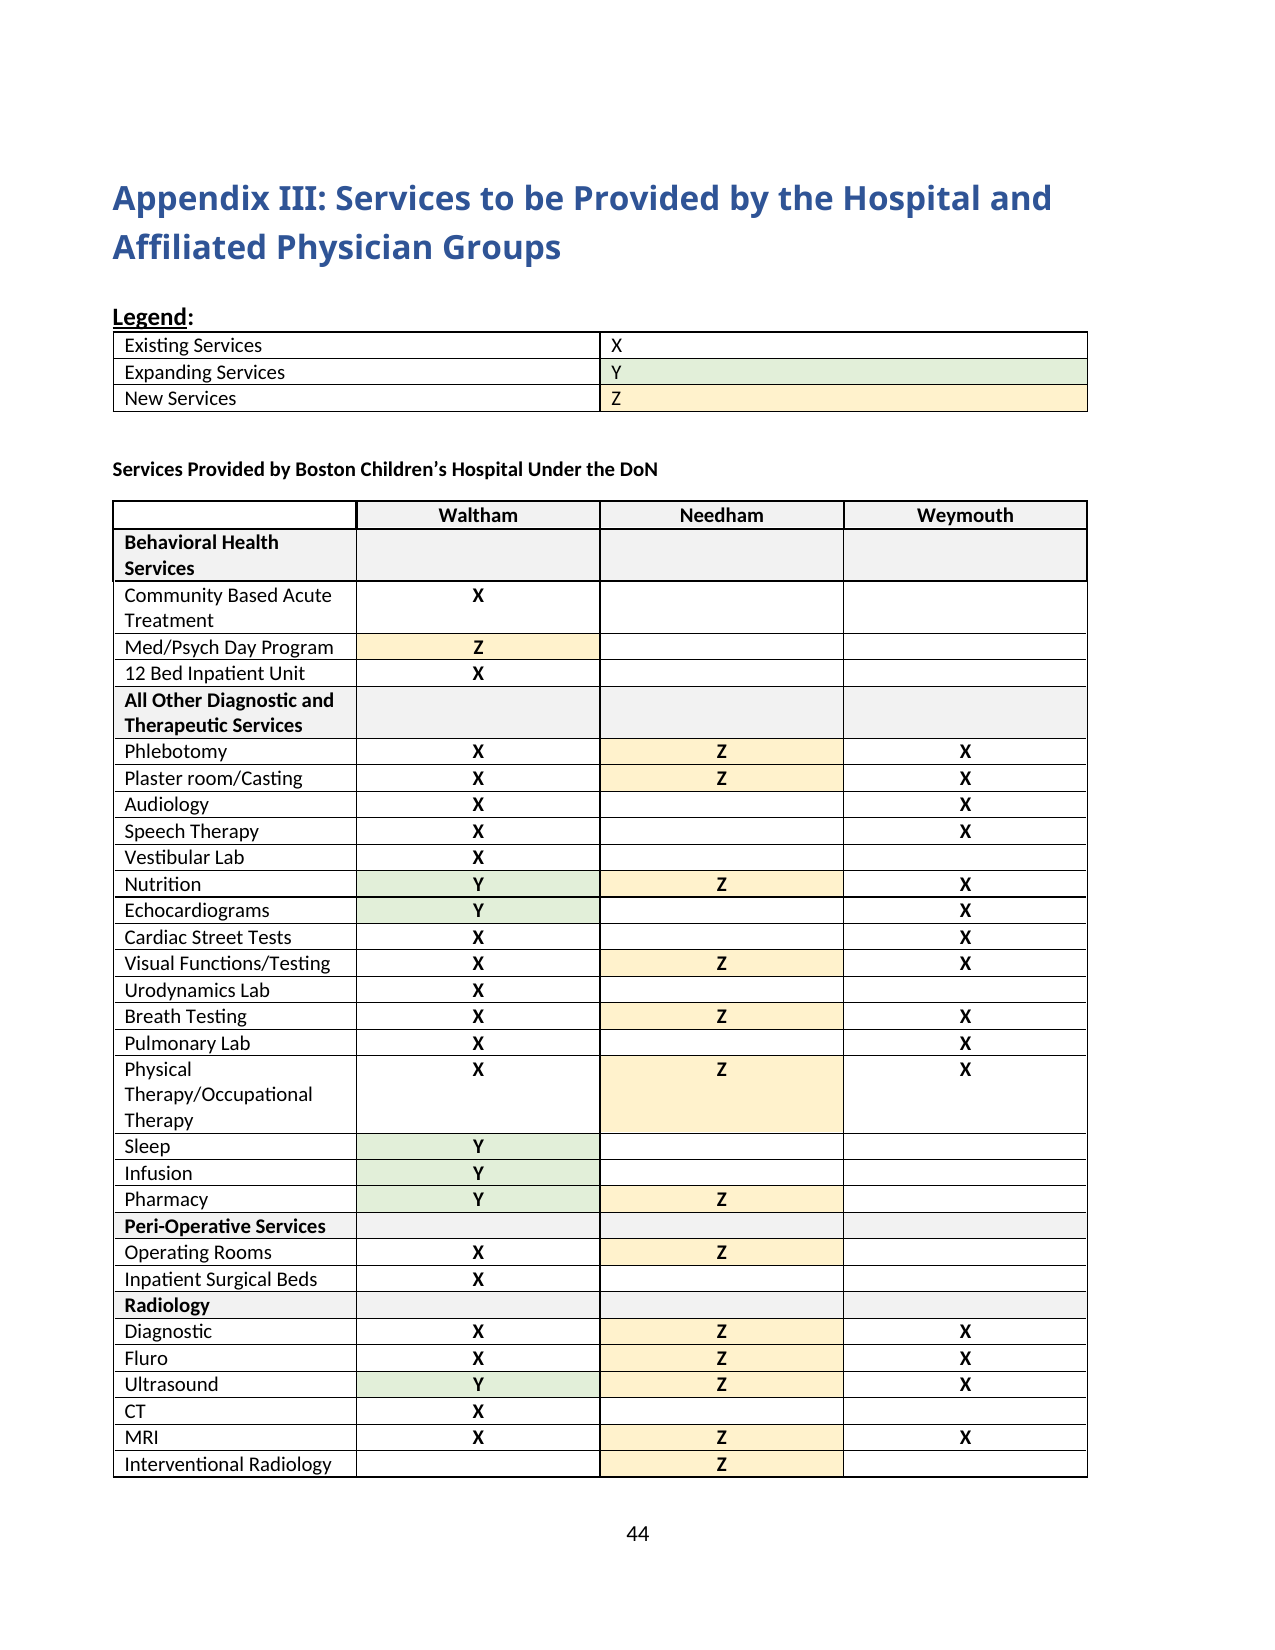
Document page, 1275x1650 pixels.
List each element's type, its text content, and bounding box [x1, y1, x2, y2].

table_cell [844, 686, 1087, 738]
text Services Provided by Boston Children’s Hospital Under the DoN [112, 456, 1162, 481]
table_cell [844, 582, 1087, 633]
table_cell Pulmonary Lab [114, 1030, 356, 1055]
table_cell X [357, 1239, 599, 1265]
table_cell X [844, 764, 1087, 791]
table_cell [601, 792, 843, 817]
table_cell X [357, 1003, 599, 1029]
table_header Waltham [358, 502, 599, 527]
table_cell Z [601, 739, 843, 764]
table_cell X [357, 1266, 599, 1291]
table_cell X [844, 896, 1087, 923]
table_cell [601, 1160, 843, 1185]
table_cell Y [357, 871, 599, 896]
table_cell X [357, 739, 599, 764]
table_cell Z [601, 1319, 843, 1344]
table_cell [844, 1185, 1087, 1212]
table_cell [601, 1030, 843, 1055]
table_cell [844, 976, 1087, 1002]
table_cell [844, 1238, 1087, 1265]
table_cell Z [601, 1425, 843, 1450]
table_cell X [844, 791, 1087, 817]
table_cell Behavioral Health Services [114, 530, 356, 580]
table_cell [601, 845, 843, 870]
table_cell New Services [114, 385, 599, 411]
table_cell [601, 898, 843, 923]
table_cell [357, 1451, 599, 1476]
table_cell [601, 977, 843, 1002]
table_cell Phlebotomy [114, 739, 356, 764]
table_cell [844, 1397, 1087, 1423]
table_cell Interventional Radiology [114, 1451, 356, 1476]
table_cell [601, 530, 843, 580]
table_cell [601, 1292, 843, 1318]
table_cell Med/Psych Day Program [114, 634, 356, 659]
table_cell Z [601, 1372, 843, 1397]
table_cell [844, 1450, 1087, 1476]
table_cell [357, 1292, 599, 1318]
table_cell [357, 1213, 599, 1238]
table_cell Infusion [114, 1160, 356, 1185]
table_cell Ultrasound [114, 1372, 356, 1397]
table_cell Physical Therapy/Occupational Therapy [114, 1056, 356, 1132]
table_cell X [844, 870, 1087, 896]
table_header Needham [601, 502, 843, 527]
table_cell Z [601, 871, 843, 896]
table_cell [601, 634, 843, 659]
table_cell X [357, 1319, 599, 1344]
table_cell 12 Bed Inpatient Unit [114, 660, 356, 686]
table_cell Sleep [114, 1134, 356, 1159]
table_cell [601, 1266, 843, 1291]
table_cell Z [601, 950, 843, 976]
table_cell [844, 1265, 1087, 1291]
table_cell [357, 530, 599, 580]
table_cell [844, 1159, 1087, 1185]
table_cell [601, 818, 843, 843]
table_cell X [357, 660, 599, 686]
table_cell Y [601, 359, 1087, 384]
table_cell [844, 530, 1086, 580]
table_cell Community Based Acute Treatment [114, 581, 356, 633]
table_cell X [357, 977, 599, 1002]
table_cell Breath Testing [114, 1003, 356, 1029]
table_cell [601, 1134, 843, 1159]
table_cell X [844, 738, 1087, 764]
table_cell Echocardiograms [114, 897, 356, 923]
table_cell Z [601, 1003, 843, 1029]
table_header Existing Services [114, 333, 599, 358]
table_cell Z [601, 765, 843, 791]
table_cell Y [357, 898, 599, 923]
table_cell [844, 1291, 1087, 1318]
table_cell Z [601, 385, 1087, 411]
table_cell [601, 687, 843, 738]
table_cell Radiology [114, 1292, 356, 1318]
table_cell Z [601, 1345, 843, 1371]
table_header X [601, 333, 1087, 358]
table_cell Nutrition [114, 871, 356, 896]
table_cell Z [601, 1239, 843, 1265]
table_cell X [844, 949, 1087, 976]
table_cell Diagnostic [114, 1319, 356, 1344]
table_cell X [357, 792, 599, 817]
table_cell X [844, 1318, 1087, 1344]
table_cell [844, 633, 1087, 659]
table_cell Inpatient Surgical Beds [114, 1266, 356, 1291]
table_cell [601, 924, 843, 949]
table_cell X [844, 1055, 1087, 1132]
table_cell Urodynamics Lab [114, 977, 356, 1002]
table_cell Operating Rooms [114, 1239, 356, 1265]
table_cell X [844, 1029, 1087, 1055]
table_cell Y [357, 1186, 599, 1212]
subtitle Appendix III: Services to be Provided by the Hospital and Affiliated Physician Groups [112, 175, 1162, 269]
table_cell [357, 687, 599, 738]
table_cell All Other Diagnostic and Therapeutic Services [114, 687, 356, 738]
table_cell CT [114, 1398, 356, 1423]
table_cell Pharmacy [114, 1186, 356, 1212]
table_cell [844, 1212, 1087, 1238]
table_cell Speech Therapy [114, 818, 356, 843]
table_cell Peri-Operative Services [114, 1213, 356, 1238]
table_cell Y [357, 1372, 599, 1397]
table_cell X [357, 924, 599, 949]
table_cell [601, 1398, 843, 1423]
table_cell X [357, 1345, 599, 1371]
table_header [114, 502, 355, 527]
table_cell [844, 844, 1087, 870]
table_cell X [844, 1371, 1087, 1397]
table_cell X [357, 582, 599, 633]
table_cell [844, 1133, 1087, 1159]
table_cell Plaster room/Casting [114, 765, 356, 791]
table_cell X [844, 1002, 1087, 1029]
table_cell Y [357, 1160, 599, 1185]
table_cell Cardiac Street Tests [114, 924, 356, 949]
text Legend: [112, 273, 1162, 331]
table_cell [601, 582, 843, 633]
table_cell X [357, 845, 599, 870]
table_cell X [357, 1425, 599, 1450]
table_cell Vestibular Lab [114, 845, 356, 870]
table_cell Expanding Services [114, 359, 599, 384]
table_cell Y [357, 1134, 599, 1159]
table_cell [601, 1213, 843, 1238]
table_cell X [357, 818, 599, 843]
table_cell Fluro [114, 1345, 356, 1371]
table_cell X [357, 765, 599, 791]
table_cell Audiology [114, 792, 356, 817]
table_cell X [844, 923, 1087, 949]
table_cell X [357, 1056, 599, 1132]
table_cell Visual Functions/Testing [114, 950, 356, 976]
table_cell [844, 659, 1087, 686]
table_header Weymouth [845, 502, 1086, 527]
table_cell X [844, 1424, 1087, 1450]
table_cell X [844, 1344, 1087, 1371]
table_cell MRI [114, 1425, 356, 1450]
table_cell [601, 660, 843, 686]
table_cell Z [601, 1056, 843, 1132]
table_cell X [357, 1398, 599, 1423]
table_cell Z [601, 1451, 843, 1476]
table_cell Z [357, 634, 599, 659]
table_cell X [844, 817, 1087, 843]
table_cell X [357, 1030, 599, 1055]
table_cell X [357, 950, 599, 976]
table_cell Z [601, 1186, 843, 1212]
